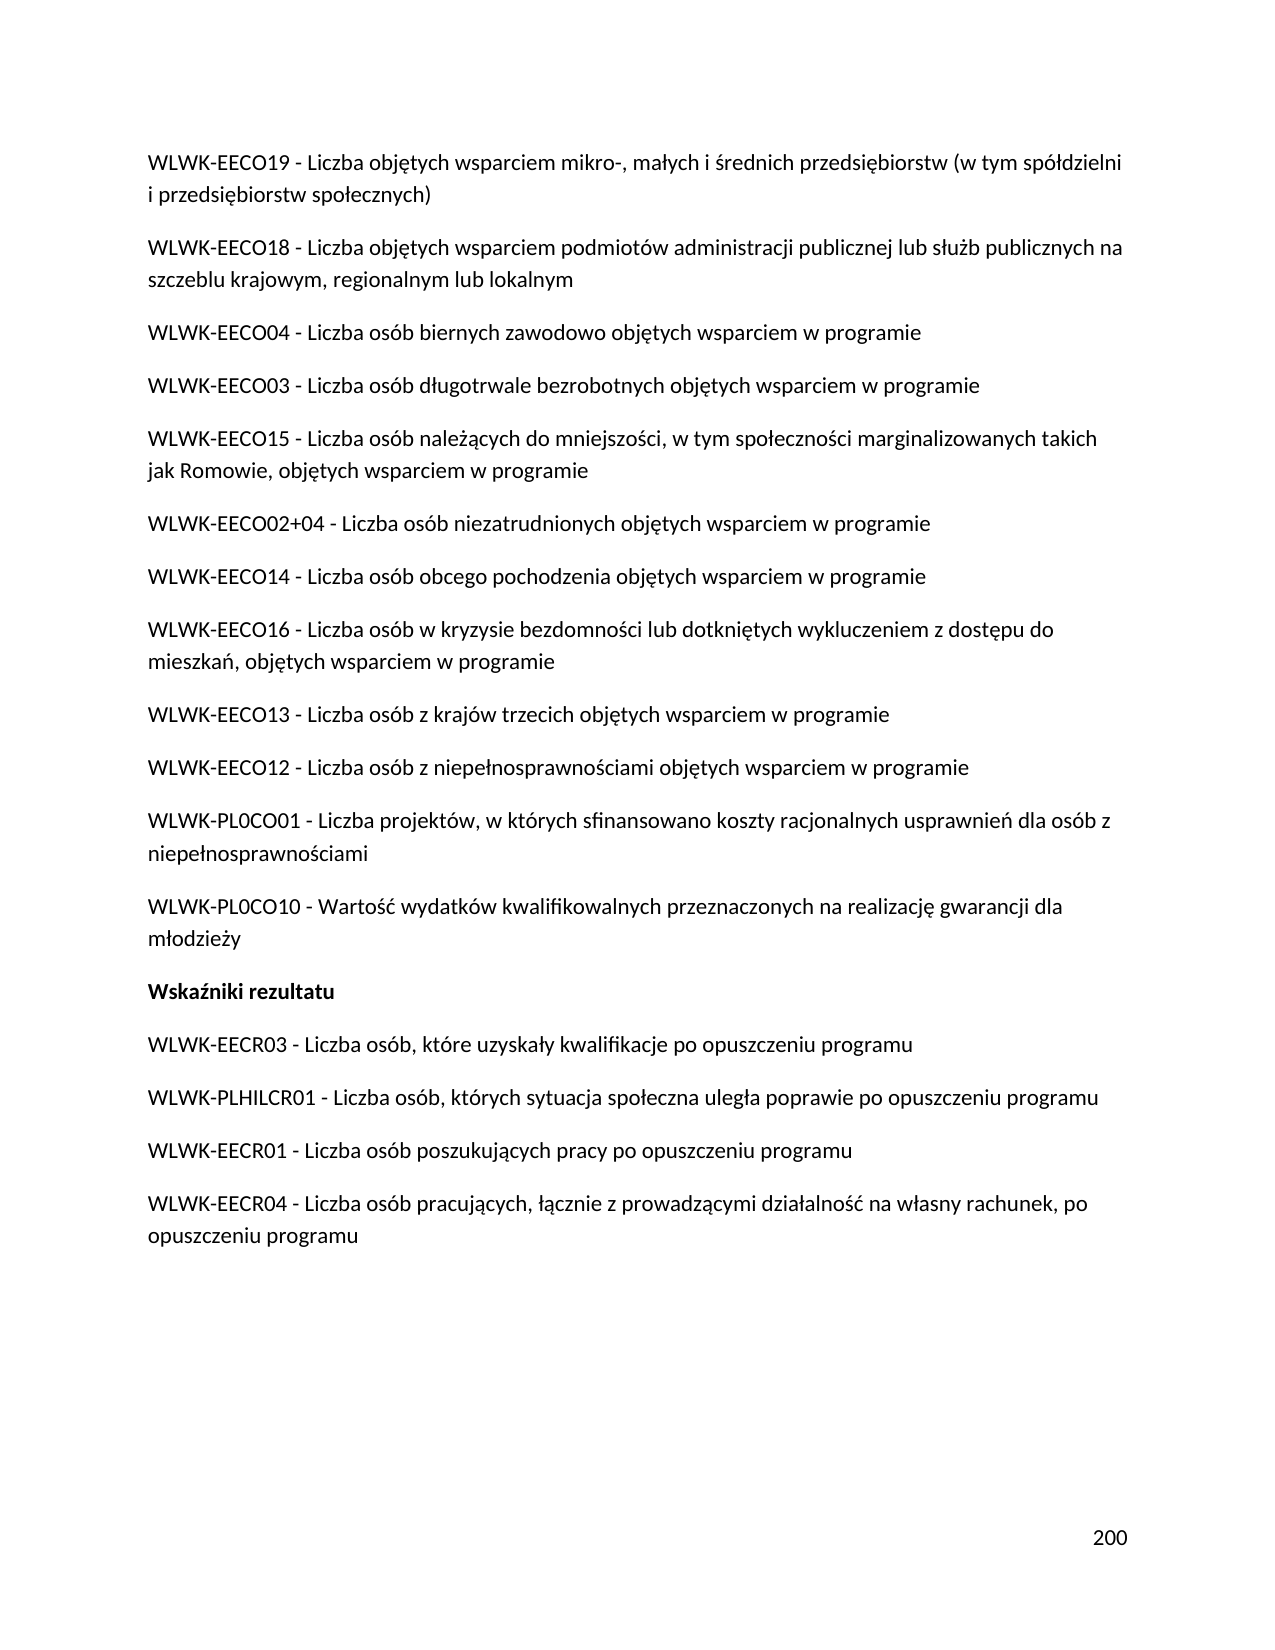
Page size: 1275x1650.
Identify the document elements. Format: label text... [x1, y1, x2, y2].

text WLWK-PL0CO10 - Wartość wydatków kwalifikowalnych przeznaczonych na realizację gwarancji dla młodzieży [148, 892, 1127, 952]
text WLWK-PL0CO01 - Liczba projektów, w których sfinansowano koszty racjonalnych usprawnień dla osób z niepełnosprawnościami [148, 807, 1127, 867]
text WLWK-EECO15 - Liczba osób należących do mniejszości, w tym społeczności marginalizowanych takich jak Romowie, objętych wsparciem w programie [148, 424, 1127, 484]
text WLWK-EECO19 - Liczba objętych wsparciem mikro-, małych i średnich przedsiębiorstw (w tym spółdzielni i przedsiębiorstw społecznych) [148, 148, 1127, 208]
text WLWK-EECR01 - Liczba osób poszukujących pracy po opuszczeniu programu [148, 1136, 1127, 1164]
text WLWK-EECO04 - Liczba osób biernych zawodowo objętych wsparciem w programie [148, 318, 1127, 346]
text WLWK-EECO12 - Liczba osób z niepełnosprawnościami objętych wsparciem w programie [148, 753, 1127, 782]
text WLWK-EECR04 - Liczba osób pracujących, łącznie z prowadzącymi działalność na własny rachunek, po opuszczeniu programu [148, 1189, 1127, 1249]
text WLWK-EECO18 - Liczba objętych wsparciem podmiotów administracji publicznej lub służb publicznych na szczeblu krajowym, regionalnym lub lokalnym [148, 233, 1127, 293]
text WLWK-EECO03 - Liczba osób długotrwale bezrobotnych objętych wsparciem w programie [148, 371, 1127, 399]
text WLWK-EECO14 - Liczba osób obcego pochodzenia objętych wsparciem w programie [148, 562, 1127, 590]
text WLWK-EECO02+04 - Liczba osób niezatrudnionych objętych wsparciem w programie [148, 509, 1127, 537]
text WLWK-EECO13 - Liczba osób z krajów trzecich objętych wsparciem w programie [148, 701, 1127, 728]
text WLWK-EECO16 - Liczba osób w kryzysie bezdomności lub dotkniętych wykluczeniem z dostępu do mieszkań, objętych wsparciem w programie [148, 615, 1127, 676]
text WLWK-PLHILCR01 - Liczba osób, których sytuacja społeczna uległa poprawie po opuszczeniu programu [148, 1083, 1127, 1111]
text WLWK-EECR03 - Liczba osób, które uzyskały kwalifikacje po opuszczeniu programu [148, 1030, 1127, 1058]
text Wskaźniki rezultatu [148, 977, 1127, 1005]
